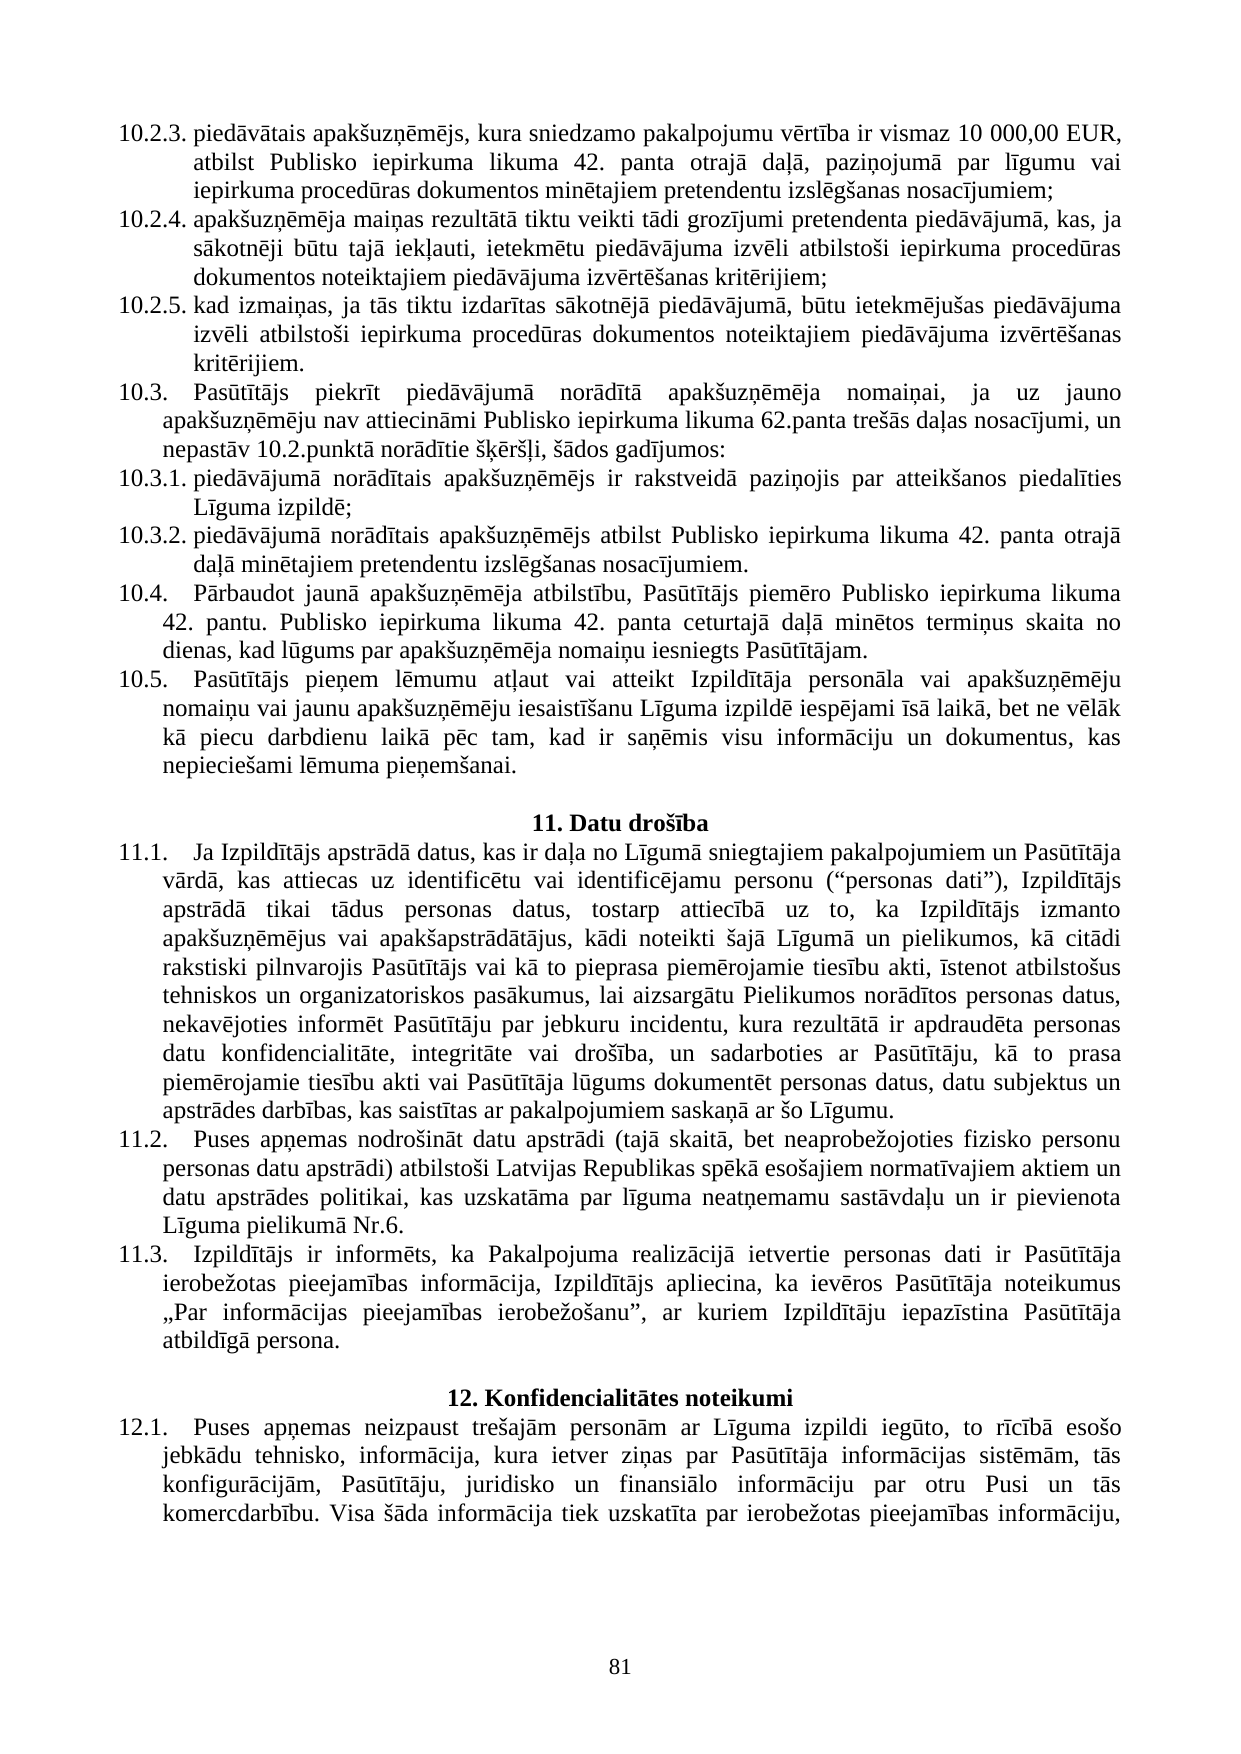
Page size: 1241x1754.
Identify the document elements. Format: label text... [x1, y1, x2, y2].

list kad izmaiņas, ja tās tiktu izdarītas sākotnējā piedāvājumā, būtu ietekmējušas piedāvājuma izvēli atbilstoši iepirkuma procedūras dokumentos noteiktajiem piedāvājuma izvērtēšanas kritērijiem. [118, 291, 1122, 377]
list Izpildītājs ir informēts, ka Pakalpojuma realizācijā ietvertie personas dati ir Pasūtītāja ierobežotas pieejamības informācija, Izpildītājs apliecina, ka ievēros Pasūtītāja noteikumus „Par informācijas pieejamības ierobežošanu”, ar kuriem Izpildītāju iepazīstina Pasūtītāja atbildīgā persona. [118, 1239, 1122, 1354]
list Konfidencialitātes noteikumi [118, 1383, 1122, 1412]
list Datu drošība [118, 808, 1122, 837]
list piedāvājumā norādītais apakšuzņēmējs ir rakstveidā paziņojis par atteikšanos piedalīties Līguma izpildē; [118, 463, 1122, 521]
list Pasūtītājs piekrīt piedāvājumā norādītā apakšuzņēmēja nomaiņai, ja uz jauno apakšuzņēmēju nav attiecināmi Publisko iepirkuma likuma 62.panta trešās daļas nosacījumi, un nepastāv 10.2.punktā norādītie šķēršļi, šādos gadījumos: [118, 377, 1122, 463]
list Pasūtītājs pieņem lēmumu atļaut vai atteikt Izpildītāja personāla vai apakšuzņēmēju nomaiņu vai jaunu apakšuzņēmēju iesaistīšanu Līguma izpildē iespējami īsā laikā, bet ne vēlāk kā piecu darbdienu laikā pēc tam, kad ir saņēmis visu informāciju un dokumentus, kas nepieciešami lēmuma pieņemšanai. [118, 664, 1122, 779]
list piedāvājumā norādītais apakšuzņēmējs atbilst Publisko iepirkuma likuma 42. panta otrajā daļā minētajiem pretendentu izslēgšanas nosacījumiem. [118, 521, 1122, 578]
list Ja Izpildītājs apstrādā datus, kas ir daļa no Līgumā sniegtajiem pakalpojumiem un Pasūtītāja vārdā, kas attiecas uz identificētu vai identificējamu personu (“personas dati”), Izpildītājs apstrādā tikai tādus personas datus, tostarp attiecībā uz to, ka Izpildītājs izmanto apakšuzņēmējus vai apakšapstrādātājus, kādi noteikti šajā Līgumā un pielikumos, kā citādi rakstiski pilnvarojis Pasūtītājs vai kā to pieprasa piemērojamie tiesību akti, īstenot atbilstošus tehniskos un organizatoriskos pasākumus, lai aizsargātu Pielikumos norādītos personas datus, nekavējoties informēt Pasūtītāju par jebkuru incidentu, kura rezultātā ir apdraudēta personas datu konfidencialitāte, integritāte vai drošība, un sadarboties ar Pasūtītāju, kā to prasa piemērojamie tiesību akti vai Pasūtītāja lūgums dokumentēt personas datus, datu subjektus un apstrādes darbības, kas saistītas ar pakalpojumiem saskaņā ar šo Līgumu. [118, 837, 1122, 1124]
list Puses apņemas nodrošināt datu apstrādi (tajā skaitā, bet neaprobežojoties fizisko personu personas datu apstrādi) atbilstoši Latvijas Republikas spēkā esošajiem normatīvajiem aktiem un datu apstrādes politikai, kas uzskatāma par līguma neatņemamu sastāvdaļu un ir pievienota Līguma pielikumā Nr.6. [118, 1124, 1122, 1239]
list piedāvātais apakšuzņēmējs, kura sniedzamo pakalpojumu vērtība ir vismaz 10 000,00 EUR, atbilst Publisko iepirkuma likuma 42. panta otrajā daļā, paziņojumā par līgumu vai iepirkuma procedūras dokumentos minētajiem pretendentu izslēgšanas nosacījumiem; [118, 118, 1122, 204]
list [118, 1412, 1122, 1527]
list Pārbaudot jaunā apakšuzņēmēja atbilstību, Pasūtītājs piemēro Publisko iepirkuma likuma 42. pantu. Publisko iepirkuma likuma 42. panta ceturtajā daļā minētos termiņus skaita no dienas, kad lūgums par apakšuzņēmēja nomaiņu iesniegts Pasūtītājam. [118, 578, 1122, 664]
list apakšuzņēmēja maiņas rezultātā tiktu veikti tādi grozījumi pretendenta piedāvājumā, kas, ja sākotnēji būtu tajā iekļauti, ietekmētu piedāvājuma izvēli atbilstoši iepirkuma procedūras dokumentos noteiktajiem piedāvājuma izvērtēšanas kritērijiem; [118, 204, 1122, 291]
